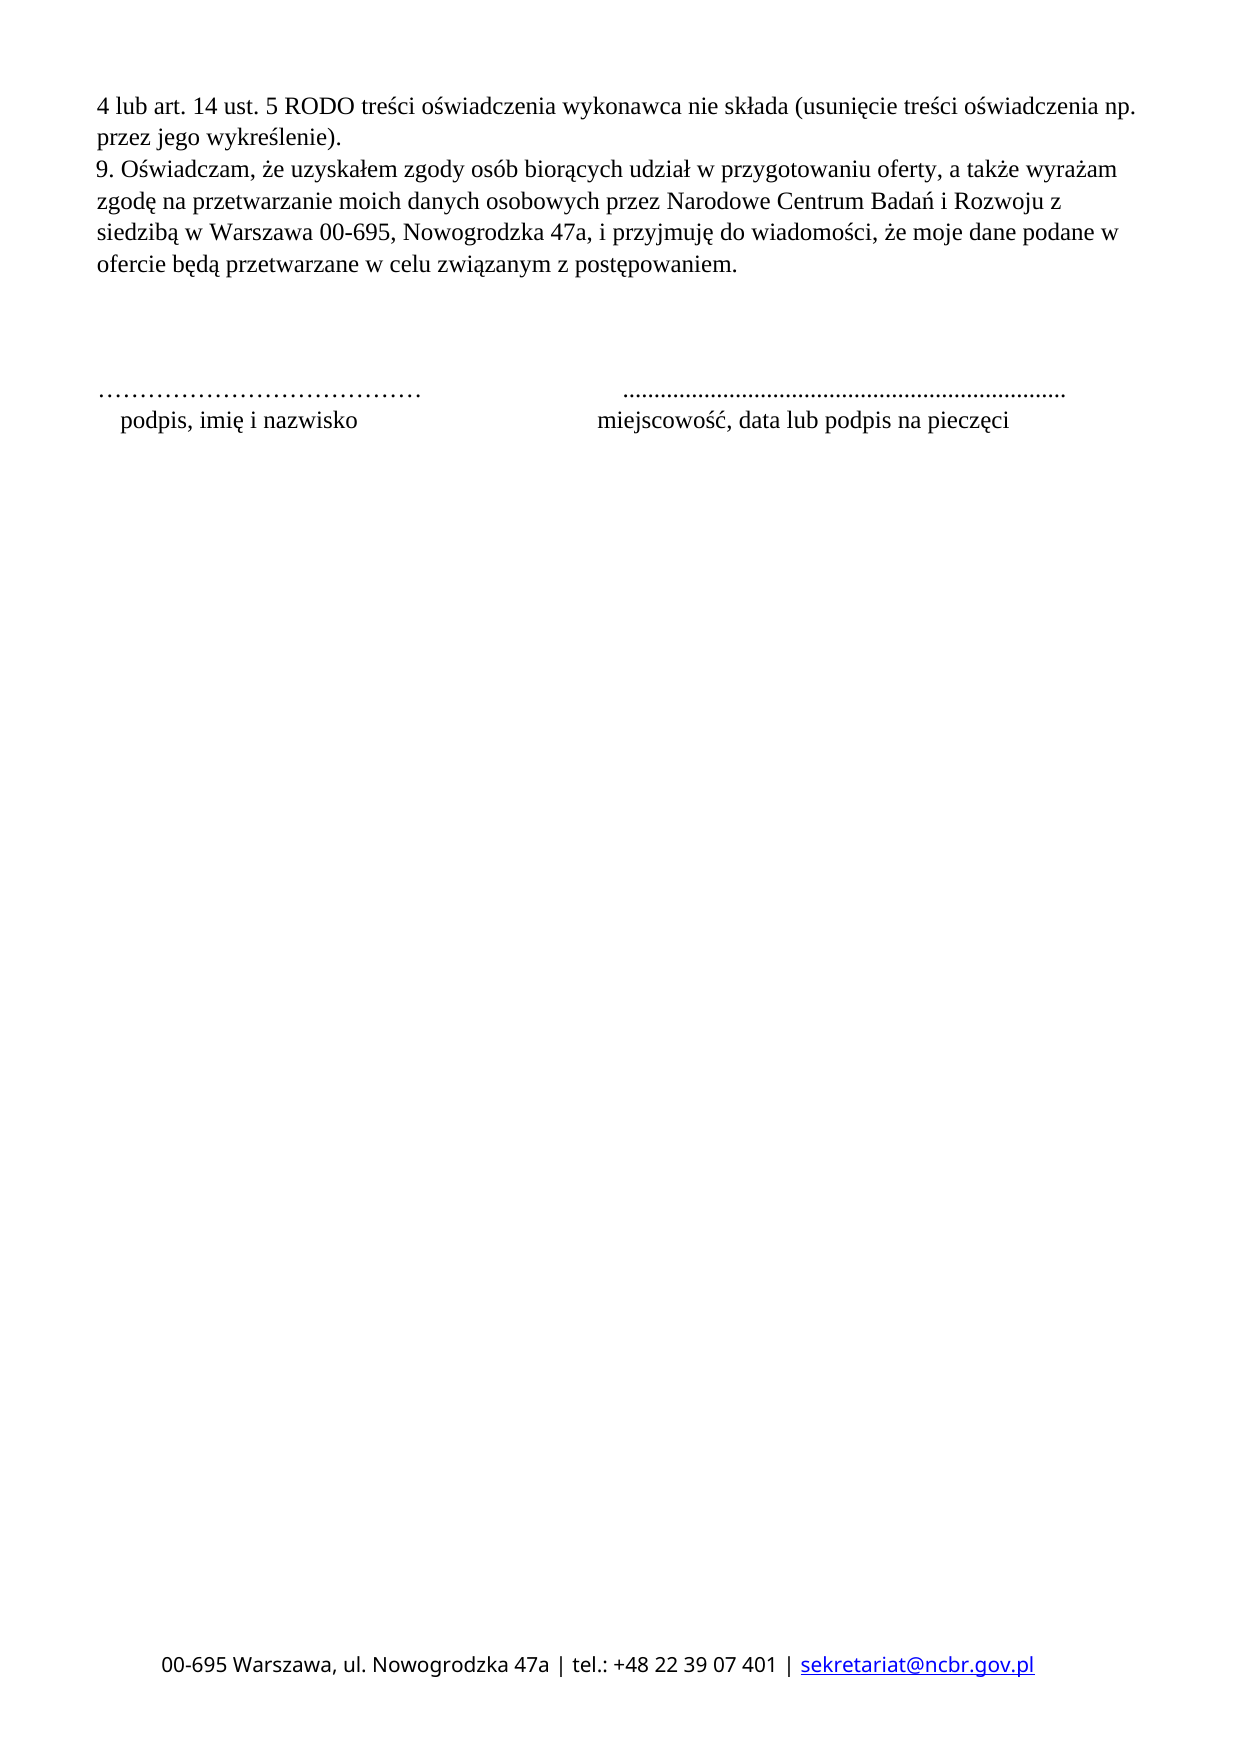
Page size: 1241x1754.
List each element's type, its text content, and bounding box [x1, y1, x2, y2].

text 9. Oświadczam, że uzyskałem zgody osób biorących udział w przygotowaniu oferty, a także wyrażam zgodę na przetwarzanie moich danych osobowych przez Narodowe Centrum Badań i Rozwoju z siedzibą w Warszawa 00-695, Nowogrodzka 47a, i przyjmuję do wiadomości, że moje dane podane w ofercie będą przetwarzane w celu związanym z postępowaniem. [96, 154, 1144, 278]
table_cell podpis, imię i nazwisko [97, 405, 547, 436]
table_header ………………………………… [97, 374, 547, 405]
table_cell miejscowość, data lub podpis na pieczęci [547, 405, 1072, 436]
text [96, 91, 1144, 151]
table_header ....................................................................... [547, 374, 1072, 405]
